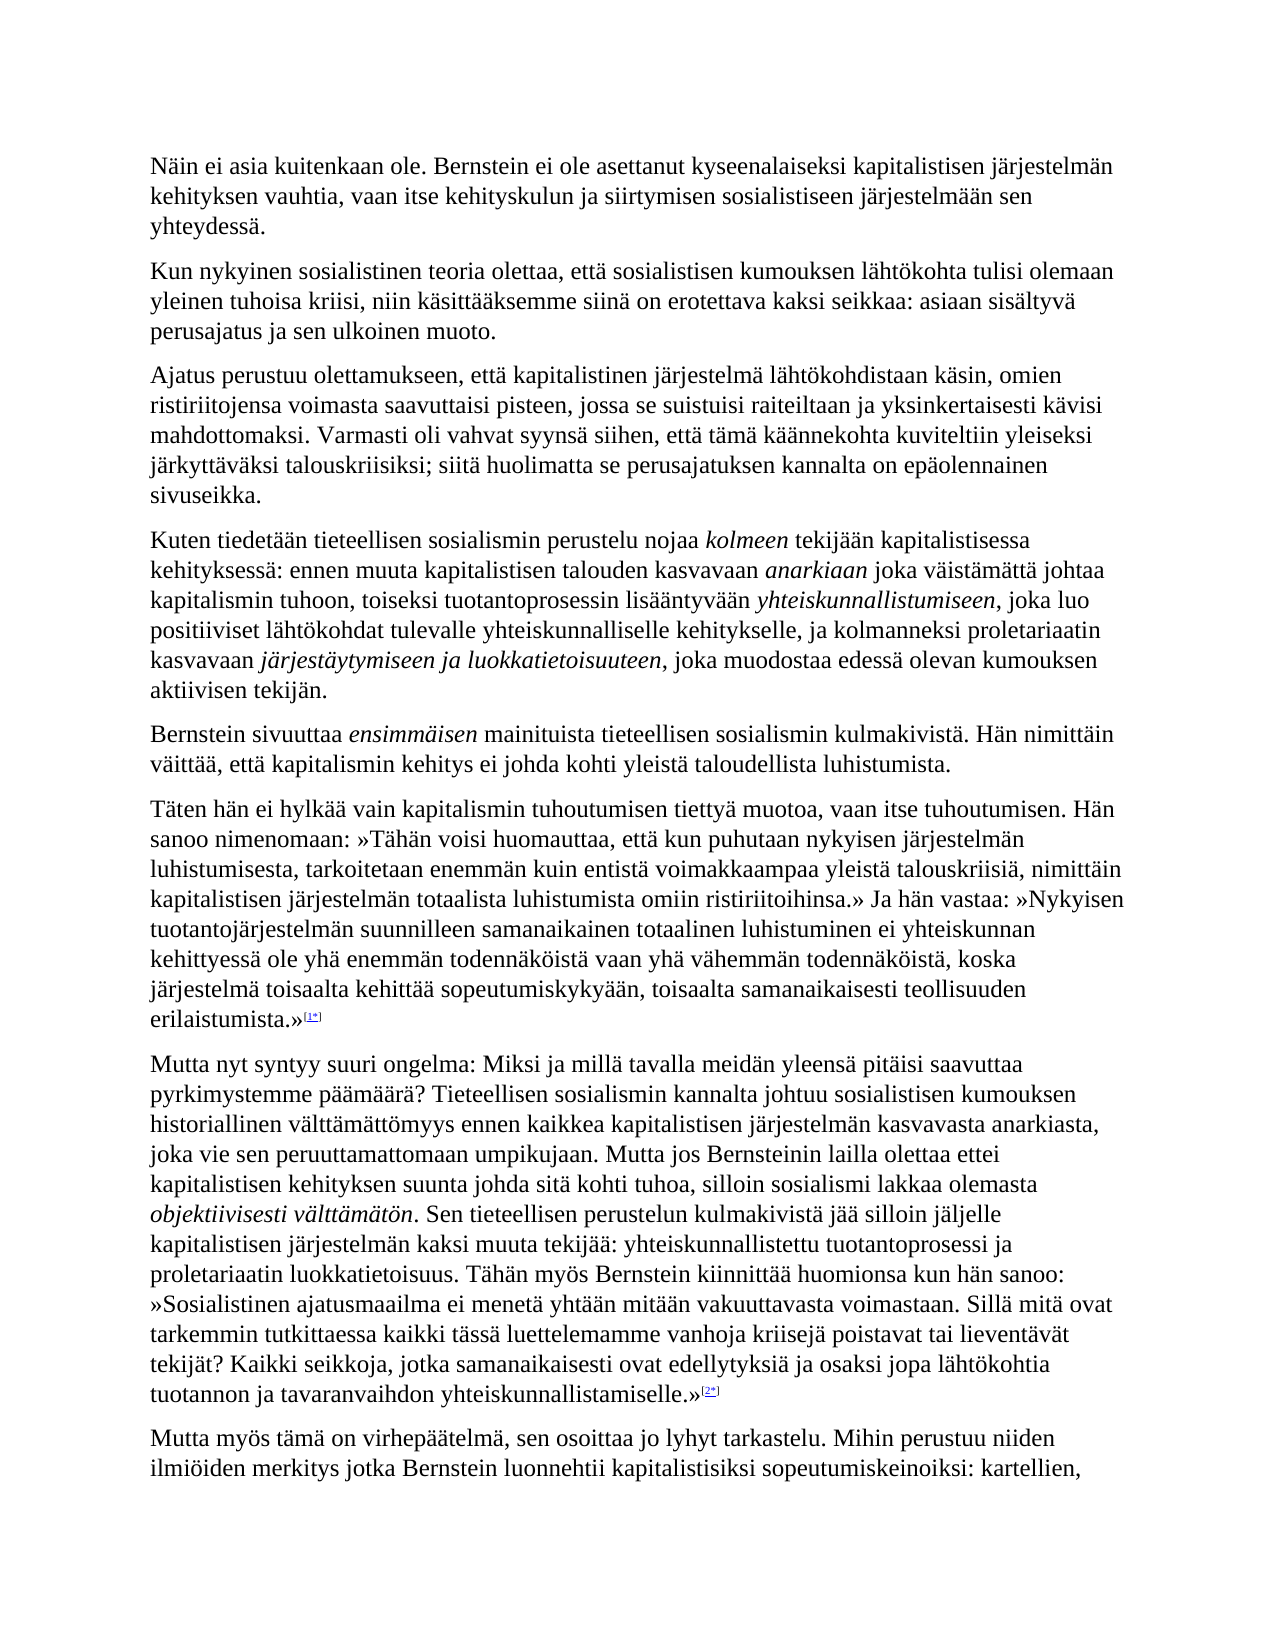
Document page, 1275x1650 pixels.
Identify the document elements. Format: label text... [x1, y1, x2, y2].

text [150, 1422, 1125, 1482]
text Kun nykyinen sosialistinen teoria olettaa, että sosialistisen kumouksen lähtökohta tulisi olemaan yleinen tuhoisa kriisi, niin käsittääksemme siinä on erotettava kaksi seikkaa: asiaan sisältyvä perusajatus ja sen ulkoinen muoto. [150, 254, 1125, 344]
text Kuten tiedetään tieteellisen sosialismin perustelu nojaa kolmeen tekijään kapitalistisessa kehityksessä: ennen muuta kapitalistisen talouden kasvavaan anarkiaan joka väistämättä johtaa kapitalismin tuhoon, toiseksi tuotantoprosessin lisääntyvään yhteiskunnallistumiseen, joka luo positiiviset lähtökohdat tulevalle yhteiskunnalliselle kehitykselle, ja kolmanneksi proletariaatin kasvavaan järjestäytymiseen ja luokkatietoisuuteen, joka muodostaa edessä olevan kumouksen aktiivisen tekijän. [150, 524, 1125, 704]
text Bernstein sivuuttaa ensimmäisen mainituista tieteellisen sosialismin kulmakivistä. Hän nimittäin väittää, että kapitalismin kehitys ei johda kohti yleistä taloudellista luhistumista. [150, 718, 1125, 778]
text Mutta nyt syntyy suuri ongelma: Miksi ja millä tavalla meidän yleensä pitäisi saavuttaa pyrkimystemme päämäärä? Tieteellisen sosialismin kannalta johtuu sosialistisen kumouksen historiallinen välttämättömyys ennen kaikkea kapitalistisen järjestelmän kasvavasta anarkiasta, joka vie sen peruuttamattomaan umpikujaan. Mutta jos Bernsteinin lailla olettaa ettei kapitalistisen kehityksen suunta johda sitä kohti tuhoa, silloin sosialismi lakkaa olemasta objektiivisesti välttämätön. Sen tieteellisen perustelun kulmakivistä jää silloin jäljelle kapitalistisen järjestelmän kaksi muuta tekijää: yhteiskunnallistettu tuotantoprosessi ja proletariaatin luokkatietoisuus. Tähän myös Bernstein kiinnittää huomionsa kun hän sanoo: »Sosialistinen ajatusmaailma ei menetä yhtään mitään vakuuttavasta voimastaan. Sillä mitä ovat tarkemmin tutkittaessa kaikki tässä luettelemamme vanhoja kriisejä poistavat tai lieventävät tekijät? Kaikki seikkoja, jotka samanaikaisesti ovat edellytyksiä ja osaksi jopa lähtökohtia tuotannon ja tavaranvaihdon yhteiskunnallistamiselle.»[2*] [150, 1047, 1125, 1407]
text Ajatus perustuu olettamukseen, että kapitalistinen järjestelmä lähtökohdistaan käsin, omien ristiriitojensa voimasta saavuttaisi pisteen, jossa se suistuisi raiteiltaan ja yksinkertaisesti kävisi mahdottomaksi. Varmasti oli vahvat syynsä siihen, että tämä käännekohta kuviteltiin yleiseksi järkyttäväksi talouskriisiksi; siitä huolimatta se perusajatuksen kannalta on epäolennainen sivuseikka. [150, 359, 1125, 509]
text Täten hän ei hylkää vain kapitalismin tuhoutumisen tiettyä muotoa, vaan itse tuhoutumisen. Hän sanoo nimenomaan: »Tähän voisi huomauttaa, että kun puhutaan nykyisen järjestelmän luhistumisesta, tarkoitetaan enemmän kuin entistä voimakkaampaa yleistä talouskriisiä, nimittäin kapitalistisen järjestelmän totaalista luhistumista omiin ristiriitoihinsa.» Ja hän vastaa: »Nykyisen tuotantojärjestelmän suunnilleen samanaikainen totaalinen luhistuminen ei yhteiskunnan kehittyessä ole yhä enemmän todennäköistä vaan yhä vähemmän todennäköistä, koska järjestelmä toisaalta kehittää sopeutumiskykyään, toisaalta samanaikaisesti teollisuuden erilaistumista.»[1*] [150, 793, 1125, 1033]
text Näin ei asia kuitenkaan ole. Bernstein ei ole asettanut kyseenalaiseksi kapitalistisen järjestelmän kehityksen vauhtia, vaan itse kehityskulun ja siirtymisen sosialistiseen järjestelmään sen yhteydessä. [150, 150, 1125, 240]
